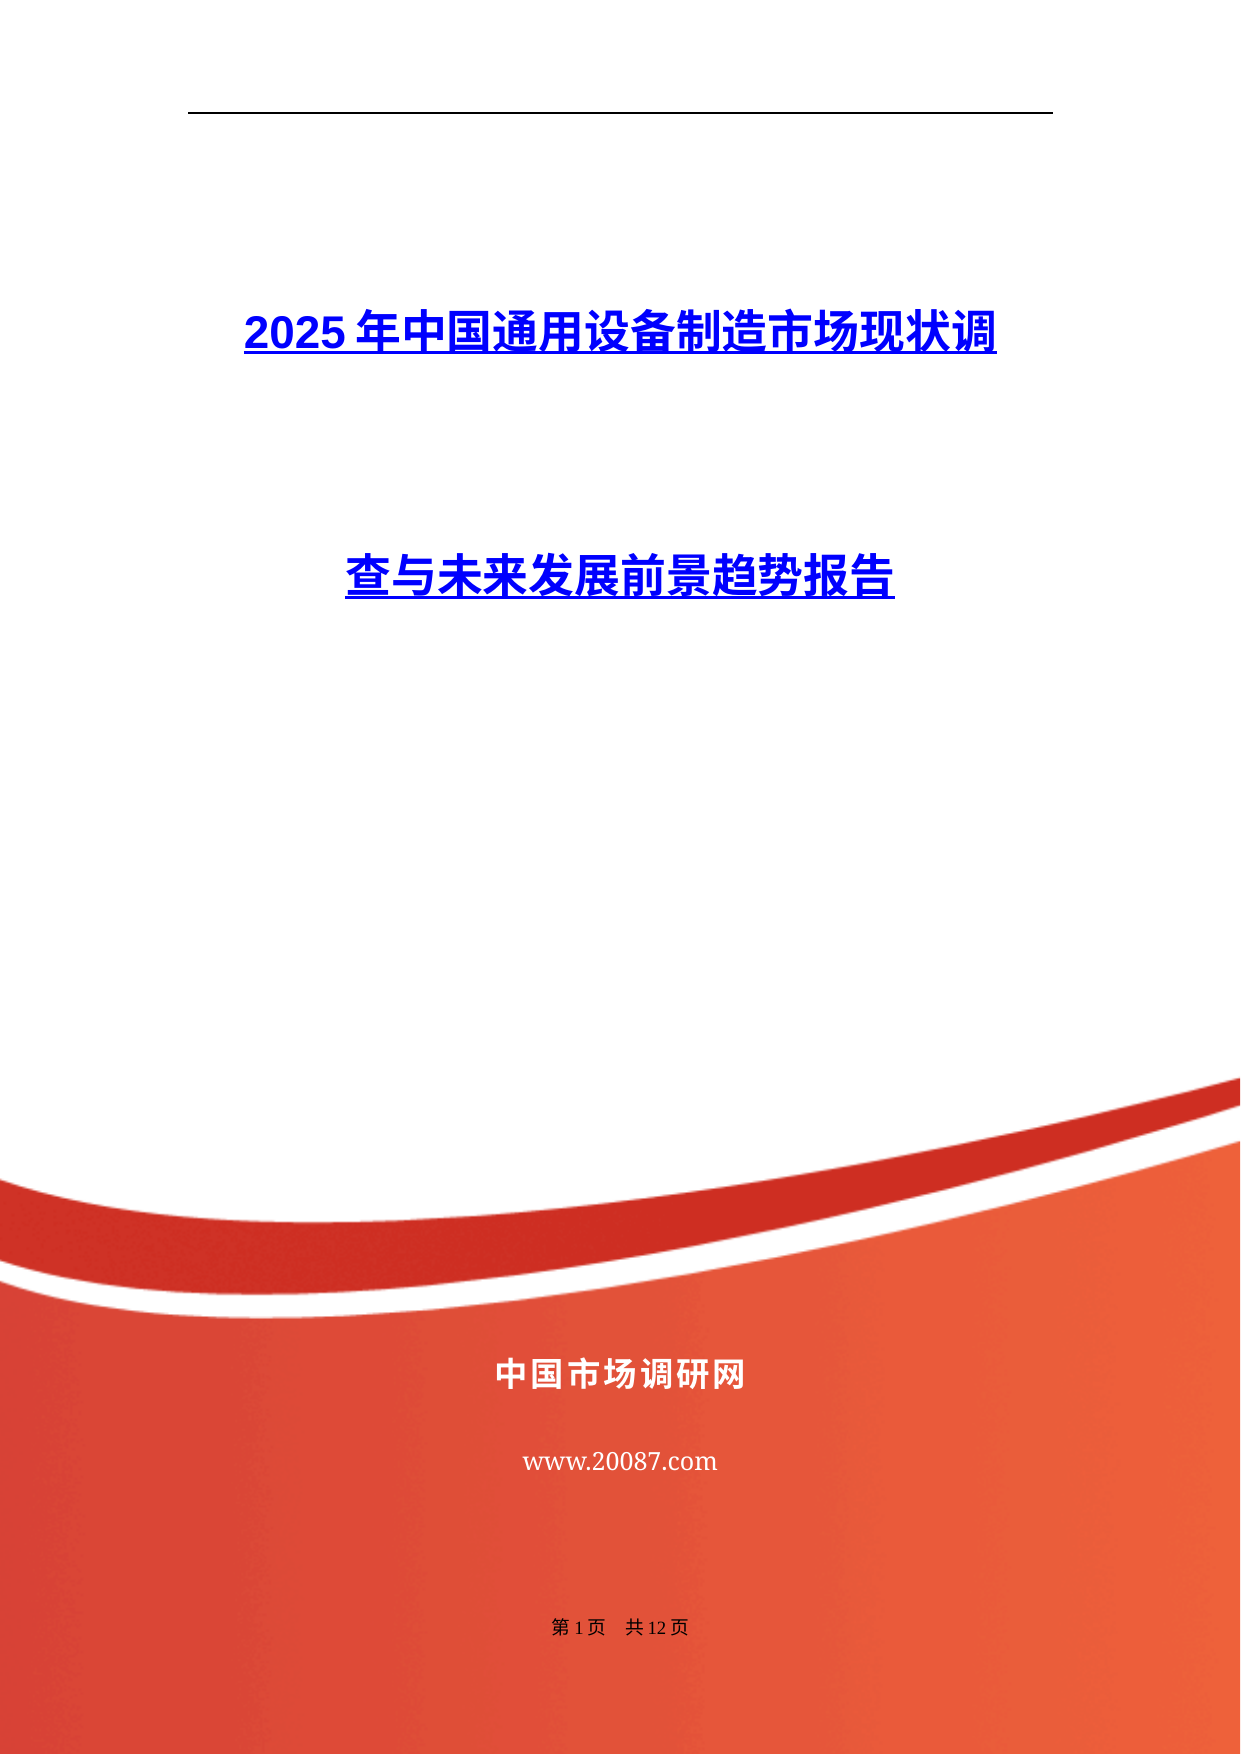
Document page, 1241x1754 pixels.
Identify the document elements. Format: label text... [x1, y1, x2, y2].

subtitle 中国市场调研网 [187, 1339, 1053, 1404]
table_header 2025年中国通用设备制造市场现状调查与未来发展前景趋势报告 [188, 207, 1053, 773]
text www.20087.com [187, 1428, 1053, 1493]
picture [0, 1006, 1241, 1754]
